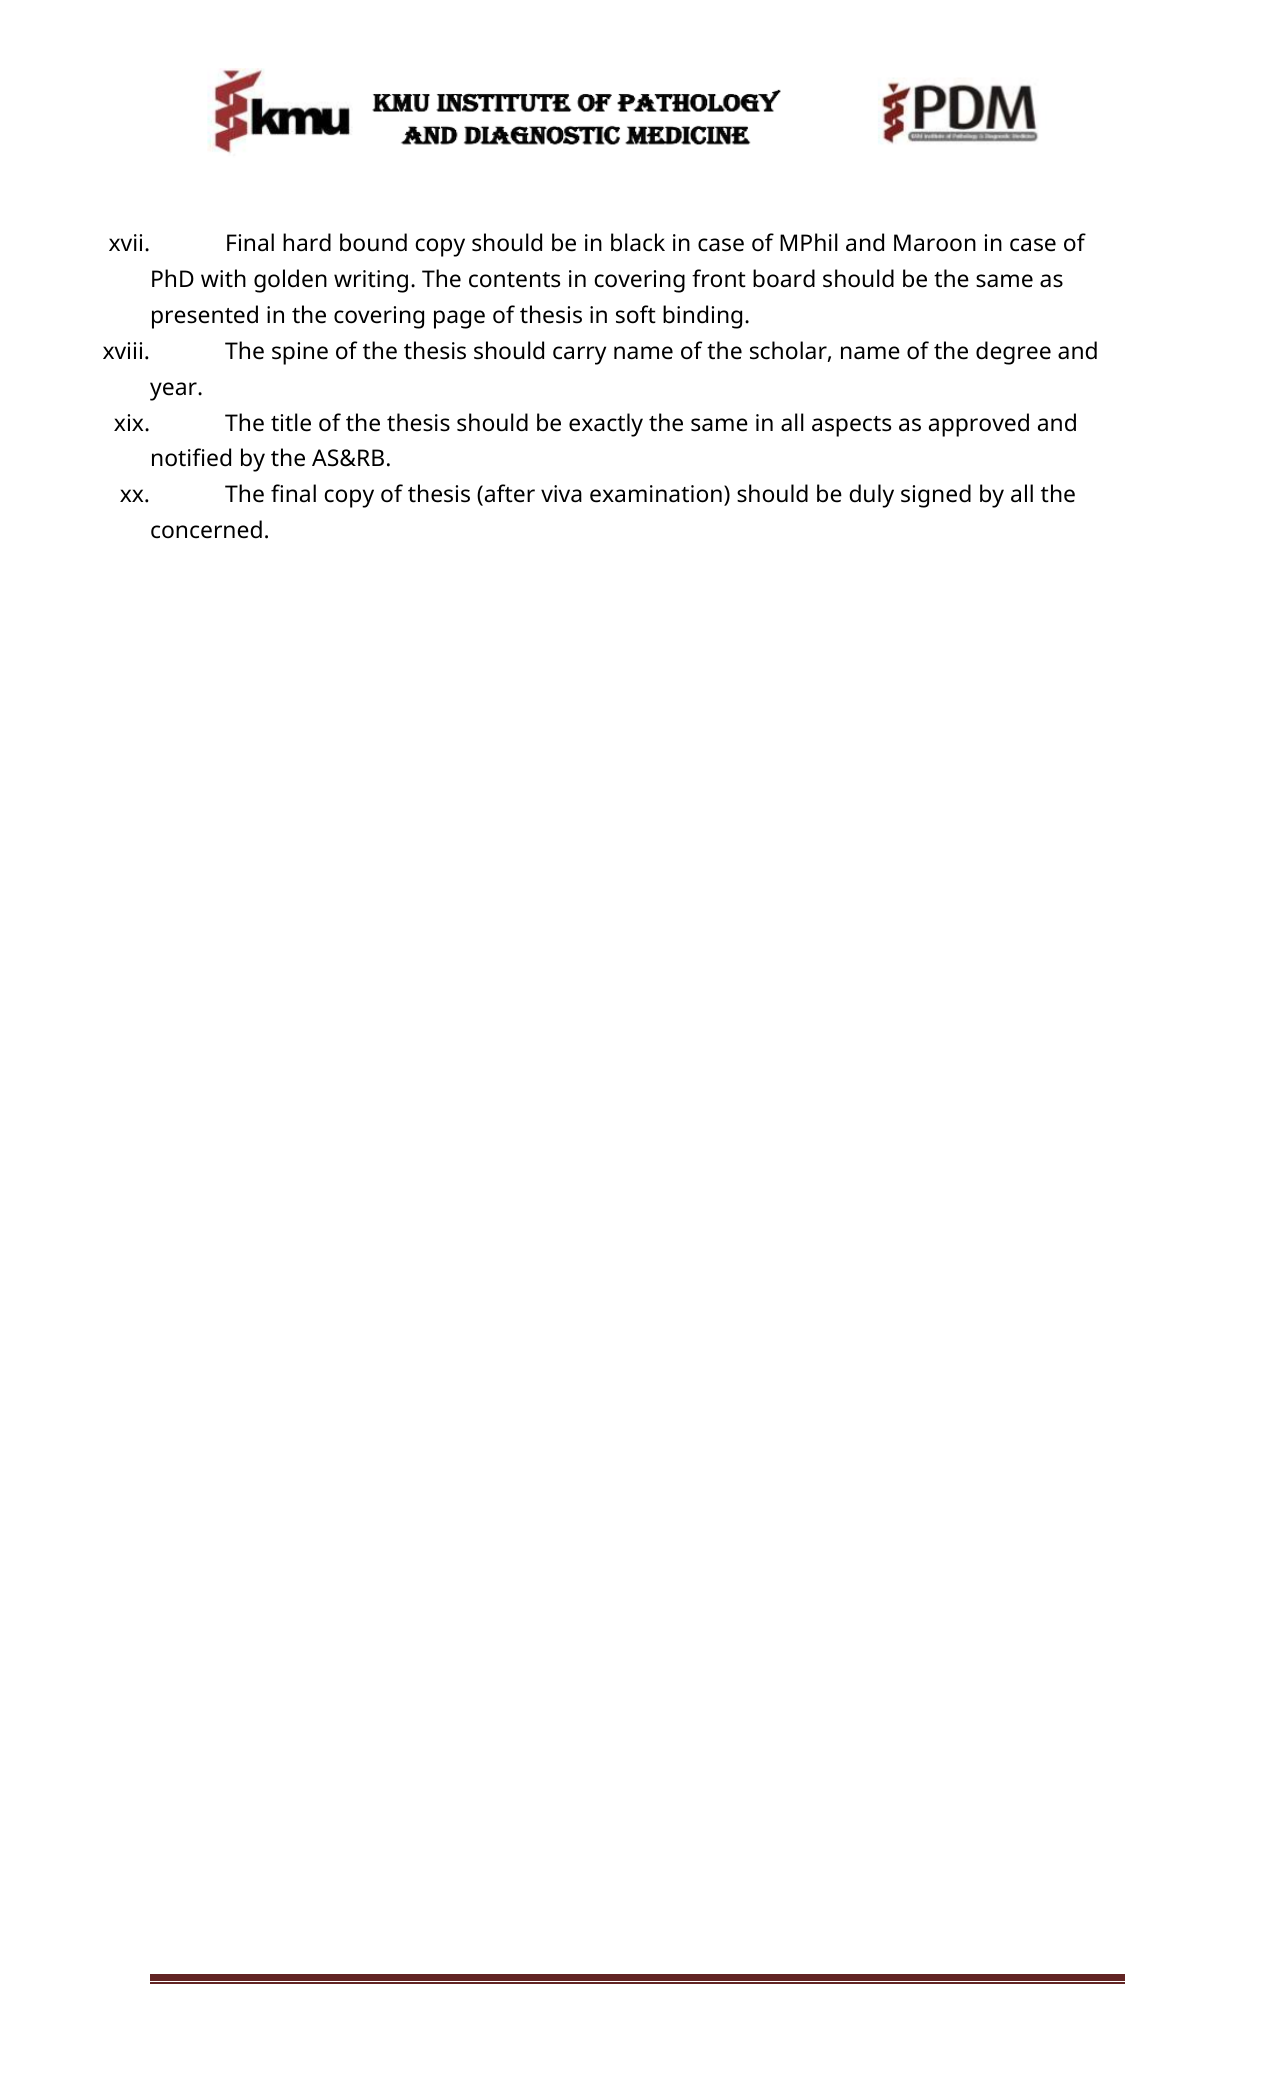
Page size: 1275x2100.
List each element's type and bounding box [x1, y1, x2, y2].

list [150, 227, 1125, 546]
picture [205, 59, 1070, 165]
